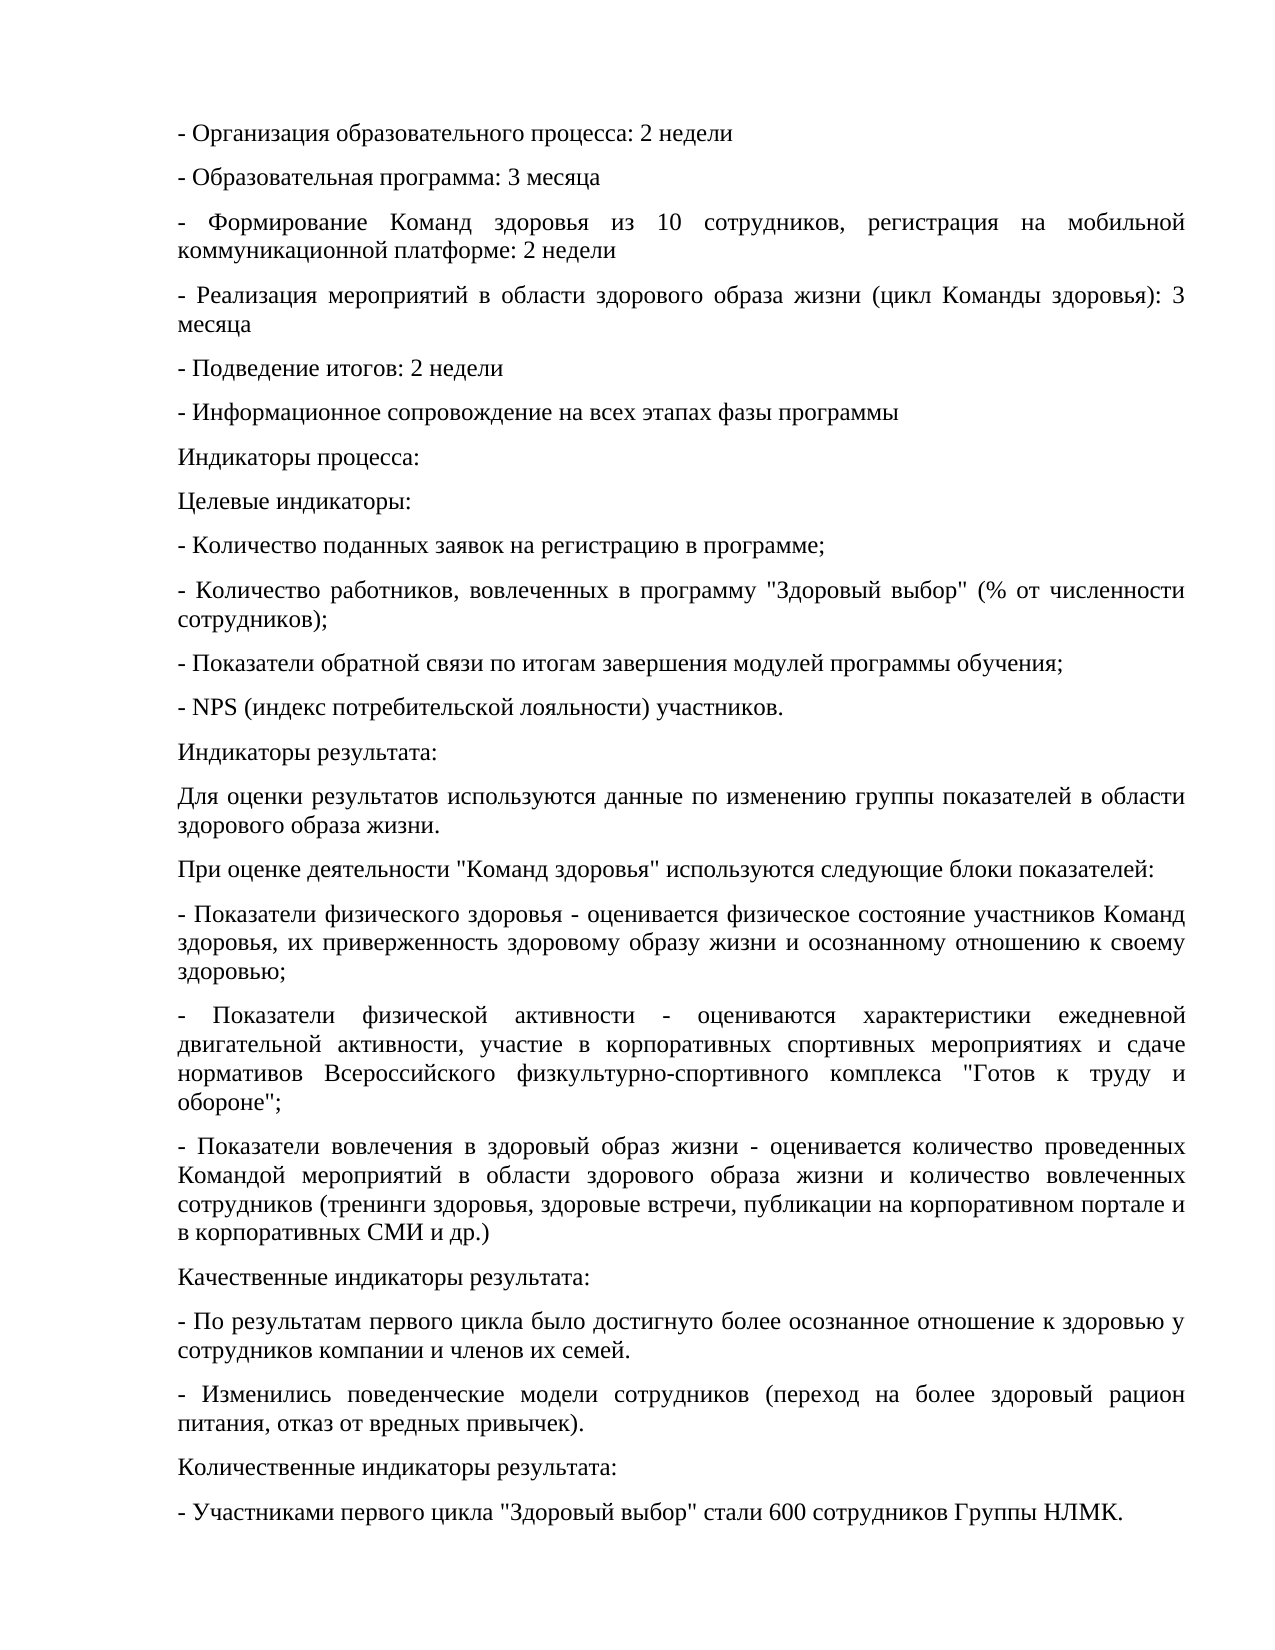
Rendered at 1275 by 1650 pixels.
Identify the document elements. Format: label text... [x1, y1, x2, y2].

text Индикаторы процесса: [177, 442, 1186, 471]
text - Показатели физической активности - оцениваются характеристики ежедневной двигательной активности, участие в корпоративных спортивных мероприятиях и сдаче нормативов Всероссийского физкультурно-спортивного комплекса "Готов к труду и обороне"; [177, 1001, 1186, 1116]
text - Показатели вовлечения в здоровый образ жизни - оценивается количество проведенных Командой мероприятий в области здорового образа жизни и количество вовлеченных сотрудников (тренинги здоровья, здоровые встречи, публикации на корпоративном портале и в корпоративных СМИ и др.) [177, 1131, 1186, 1246]
text - Подведение итогов: 2 недели [177, 353, 1186, 382]
text Индикаторы результата: [177, 737, 1186, 766]
text Целевые индикаторы: [177, 486, 1186, 515]
text - Участниками первого цикла "Здоровый выбор" стали 600 сотрудников Группы НЛМК. [177, 1497, 1186, 1526]
text - Организация образовательного процесса: 2 недели [177, 118, 1186, 147]
text - Формирование Команд здоровья из 10 сотрудников, регистрация на мобильной коммуникационной платформе: 2 недели [177, 207, 1186, 264]
text - Информационное сопровождение на всех этапах фазы программы [177, 397, 1186, 426]
text - Показатели физического здоровья - оценивается физическое состояние участников Команд здоровья, их приверженность здоровому образу жизни и осознанному отношению к своему здоровью; [177, 899, 1186, 985]
text - NPS (индекс потребительской лояльности) участников. [177, 692, 1186, 721]
text - Количество работников, вовлеченных в программу "Здоровый выбор" (% от численности сотрудников); [177, 575, 1186, 632]
text При оценке деятельности "Команд здоровья" используются следующие блоки показателей: [177, 854, 1186, 883]
text Для оценки результатов используются данные по изменению группы показателей в области здорового образа жизни. [177, 781, 1186, 839]
text Качественные индикаторы результата: [177, 1262, 1186, 1291]
text - Количество поданных заявок на регистрацию в программе; [177, 531, 1186, 559]
text - По результатам первого цикла было достигнуто более осознанное отношение к здоровью у сотрудников компании и членов их семей. [177, 1306, 1186, 1364]
text Количественные индикаторы результата: [177, 1452, 1186, 1481]
text - Образовательная программа: 3 месяца [177, 162, 1186, 191]
text - Показатели обратной связи по итогам завершения модулей программы обучения; [177, 648, 1186, 677]
text - Изменились поведенческие модели сотрудников (переход на более здоровый рацион питания, отказ от вредных привычек). [177, 1379, 1186, 1437]
text - Реализация мероприятий в области здорового образа жизни (цикл Команды здоровья): 3 месяца [177, 280, 1186, 337]
